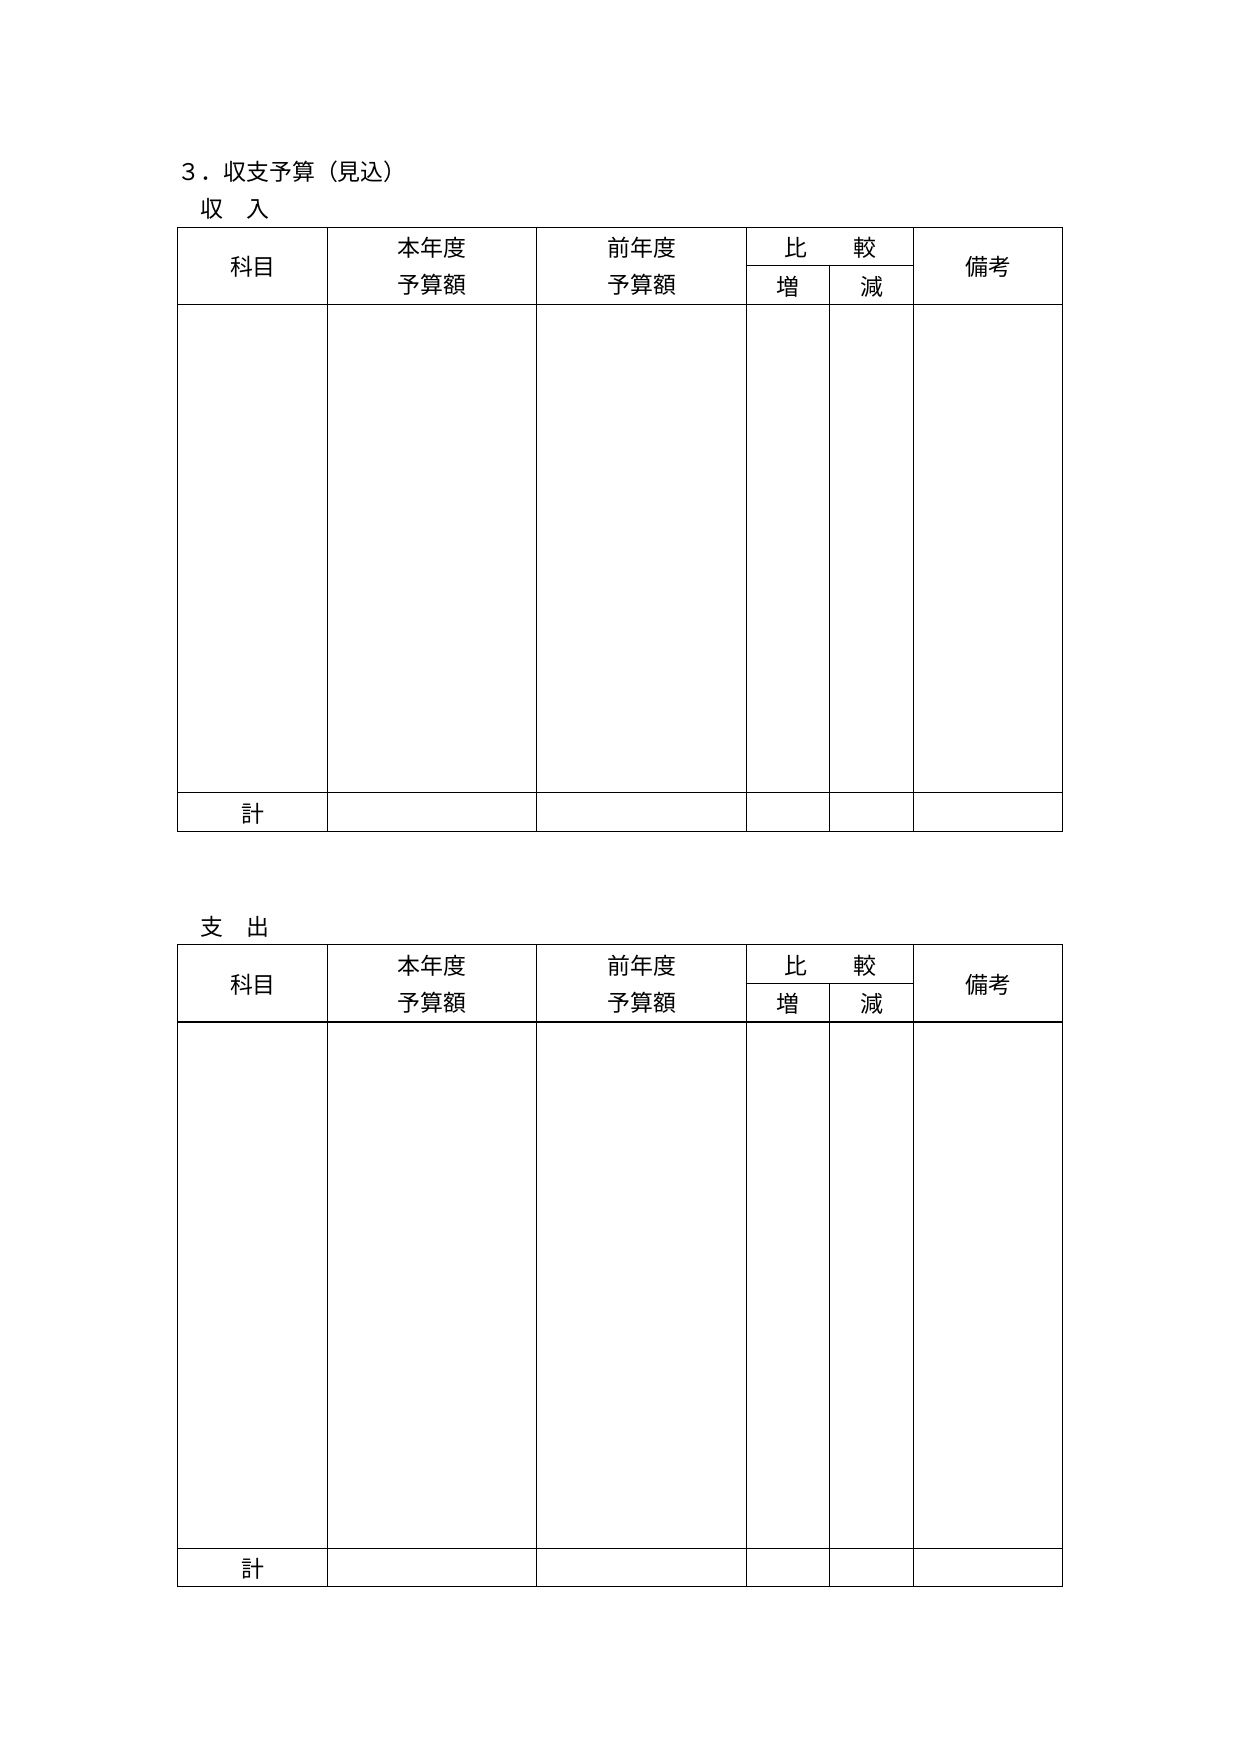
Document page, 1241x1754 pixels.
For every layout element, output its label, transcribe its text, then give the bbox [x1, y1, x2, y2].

table_cell [914, 1549, 1062, 1586]
table_cell [914, 1023, 1062, 1547]
table_header 前年度 予算額 [537, 228, 746, 304]
table_cell [830, 1549, 913, 1586]
table_cell 計 [178, 793, 327, 831]
table_header 科目 [178, 228, 327, 304]
table_cell [178, 305, 327, 792]
table_cell [178, 1023, 327, 1547]
table_header 本年度 予算額 [328, 228, 536, 304]
table_cell [914, 793, 1062, 831]
table_cell [747, 793, 829, 831]
table_cell [747, 1549, 829, 1586]
table_cell [537, 1549, 746, 1586]
table_cell 減 [830, 266, 913, 304]
table_header 比 較 [747, 945, 913, 983]
table_cell [328, 1023, 536, 1547]
table_header 本年度 予算額 [328, 945, 536, 1021]
table_cell 計 [178, 1549, 327, 1586]
table_cell [537, 305, 746, 792]
table_cell 増 [747, 984, 829, 1021]
table_header 科目 [178, 945, 327, 1021]
table_cell 減 [830, 984, 913, 1021]
table_cell [537, 793, 746, 831]
table_cell [830, 305, 913, 792]
table_cell [747, 305, 829, 792]
table_cell [914, 305, 1062, 792]
table_cell [328, 305, 536, 792]
text ３．収支予算（見込） [177, 152, 1063, 189]
table_header 備考 [914, 228, 1062, 304]
table_cell 増 [747, 266, 829, 304]
table_header 比 較 [747, 228, 913, 265]
table_cell [830, 793, 913, 831]
table_cell [328, 1549, 536, 1586]
table_header 前年度 予算額 [537, 945, 746, 1021]
table_cell [830, 1023, 913, 1547]
table_cell [537, 1023, 746, 1547]
table_header 備考 [914, 945, 1062, 1021]
table_cell [328, 793, 536, 831]
text 収 入 [177, 189, 1063, 227]
table_cell [747, 1023, 829, 1547]
text 支 出 [177, 907, 1063, 944]
